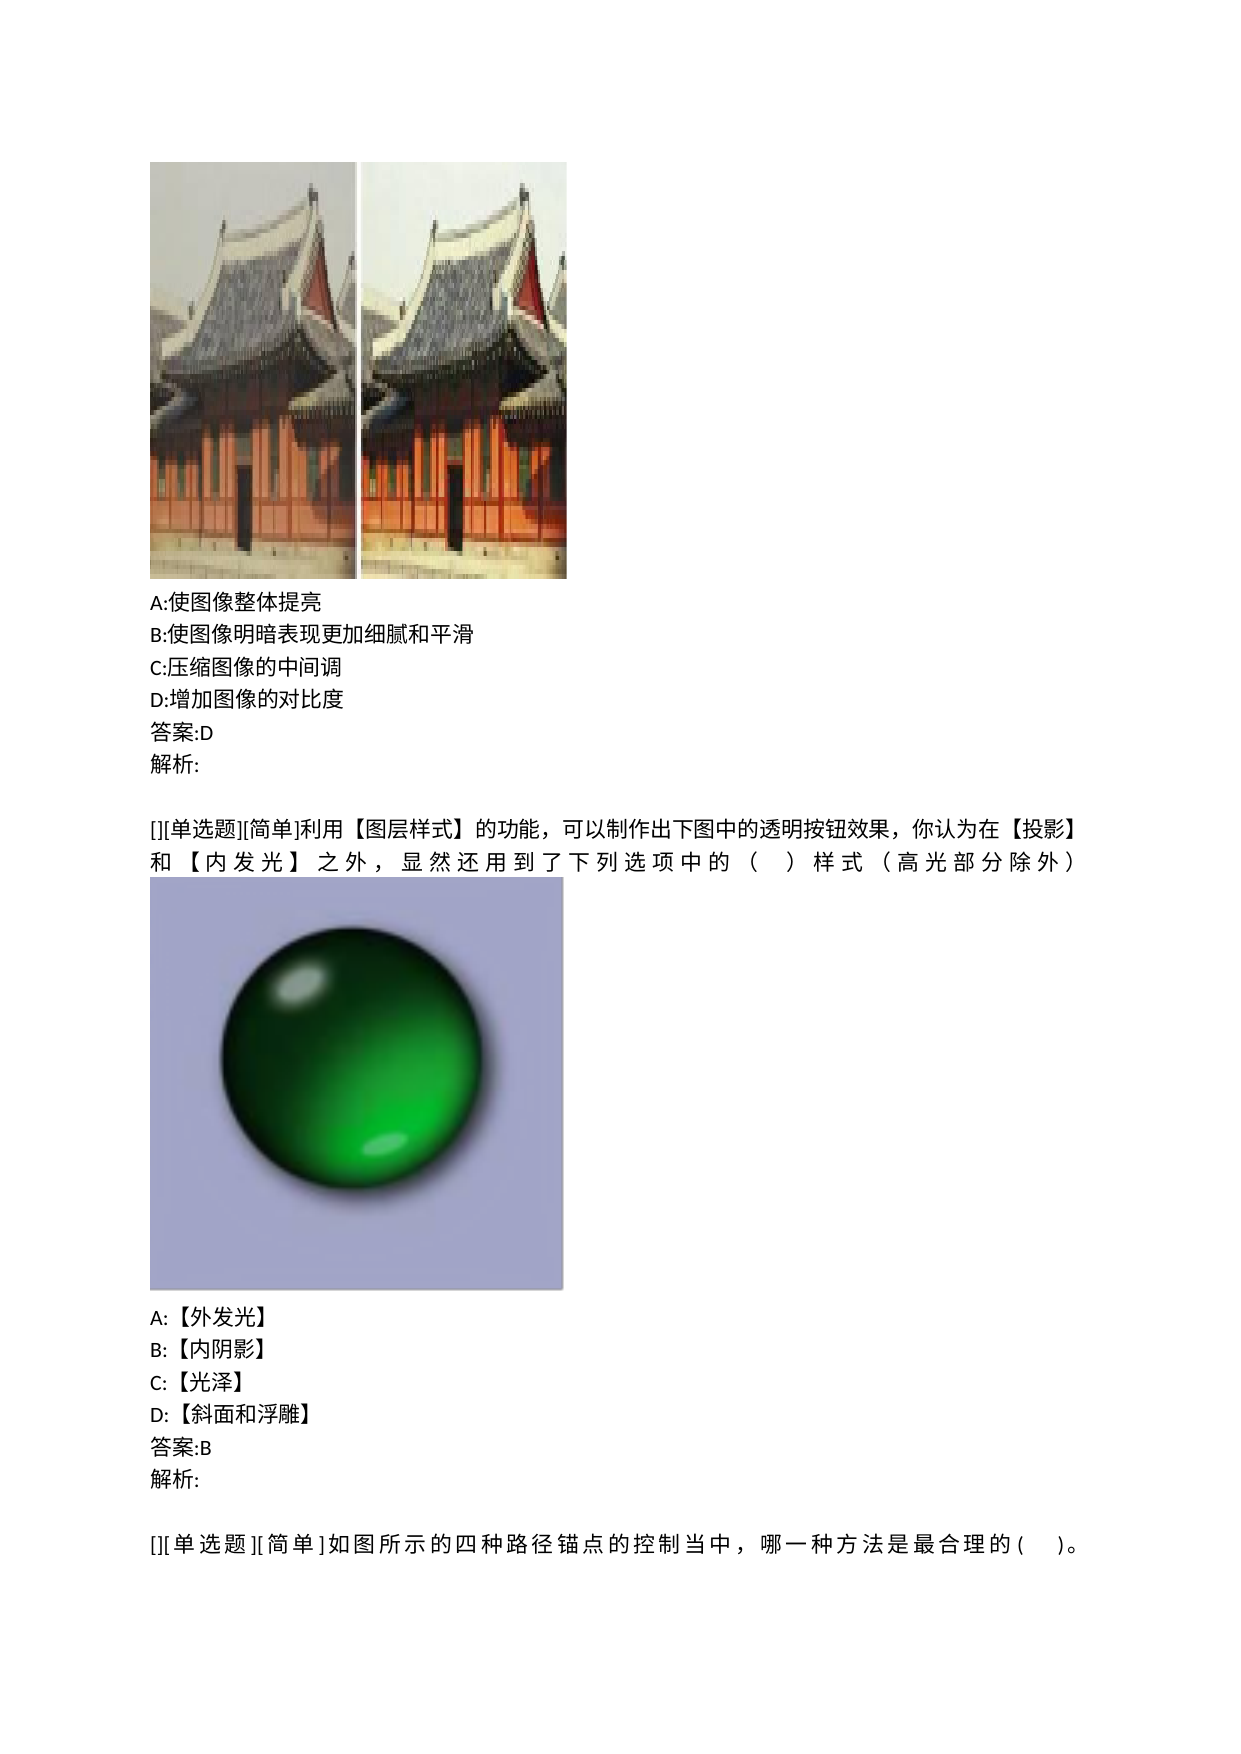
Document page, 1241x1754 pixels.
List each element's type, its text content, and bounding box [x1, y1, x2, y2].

text 解析: [150, 747, 1090, 779]
text C:【光泽】 [150, 1364, 1090, 1397]
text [150, 162, 1090, 584]
text B:【内阴影】 [150, 1332, 1090, 1364]
text 答案:D [150, 714, 1090, 747]
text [150, 1527, 1090, 1559]
text C:压缩图像的中间调 [150, 649, 1090, 682]
text 答案:B [150, 1429, 1090, 1462]
text A:使图像整体提亮 [150, 584, 1090, 617]
picture [150, 162, 567, 579]
text A:【外发光】 [150, 1299, 1090, 1332]
picture [150, 877, 567, 1294]
text D:【斜面和浮雕】 [150, 1397, 1090, 1429]
text D:增加图像的对比度 [150, 682, 1090, 714]
text 解析: [150, 1462, 1090, 1494]
text B:使图像明暗表现更加细腻和平滑 [150, 617, 1090, 649]
